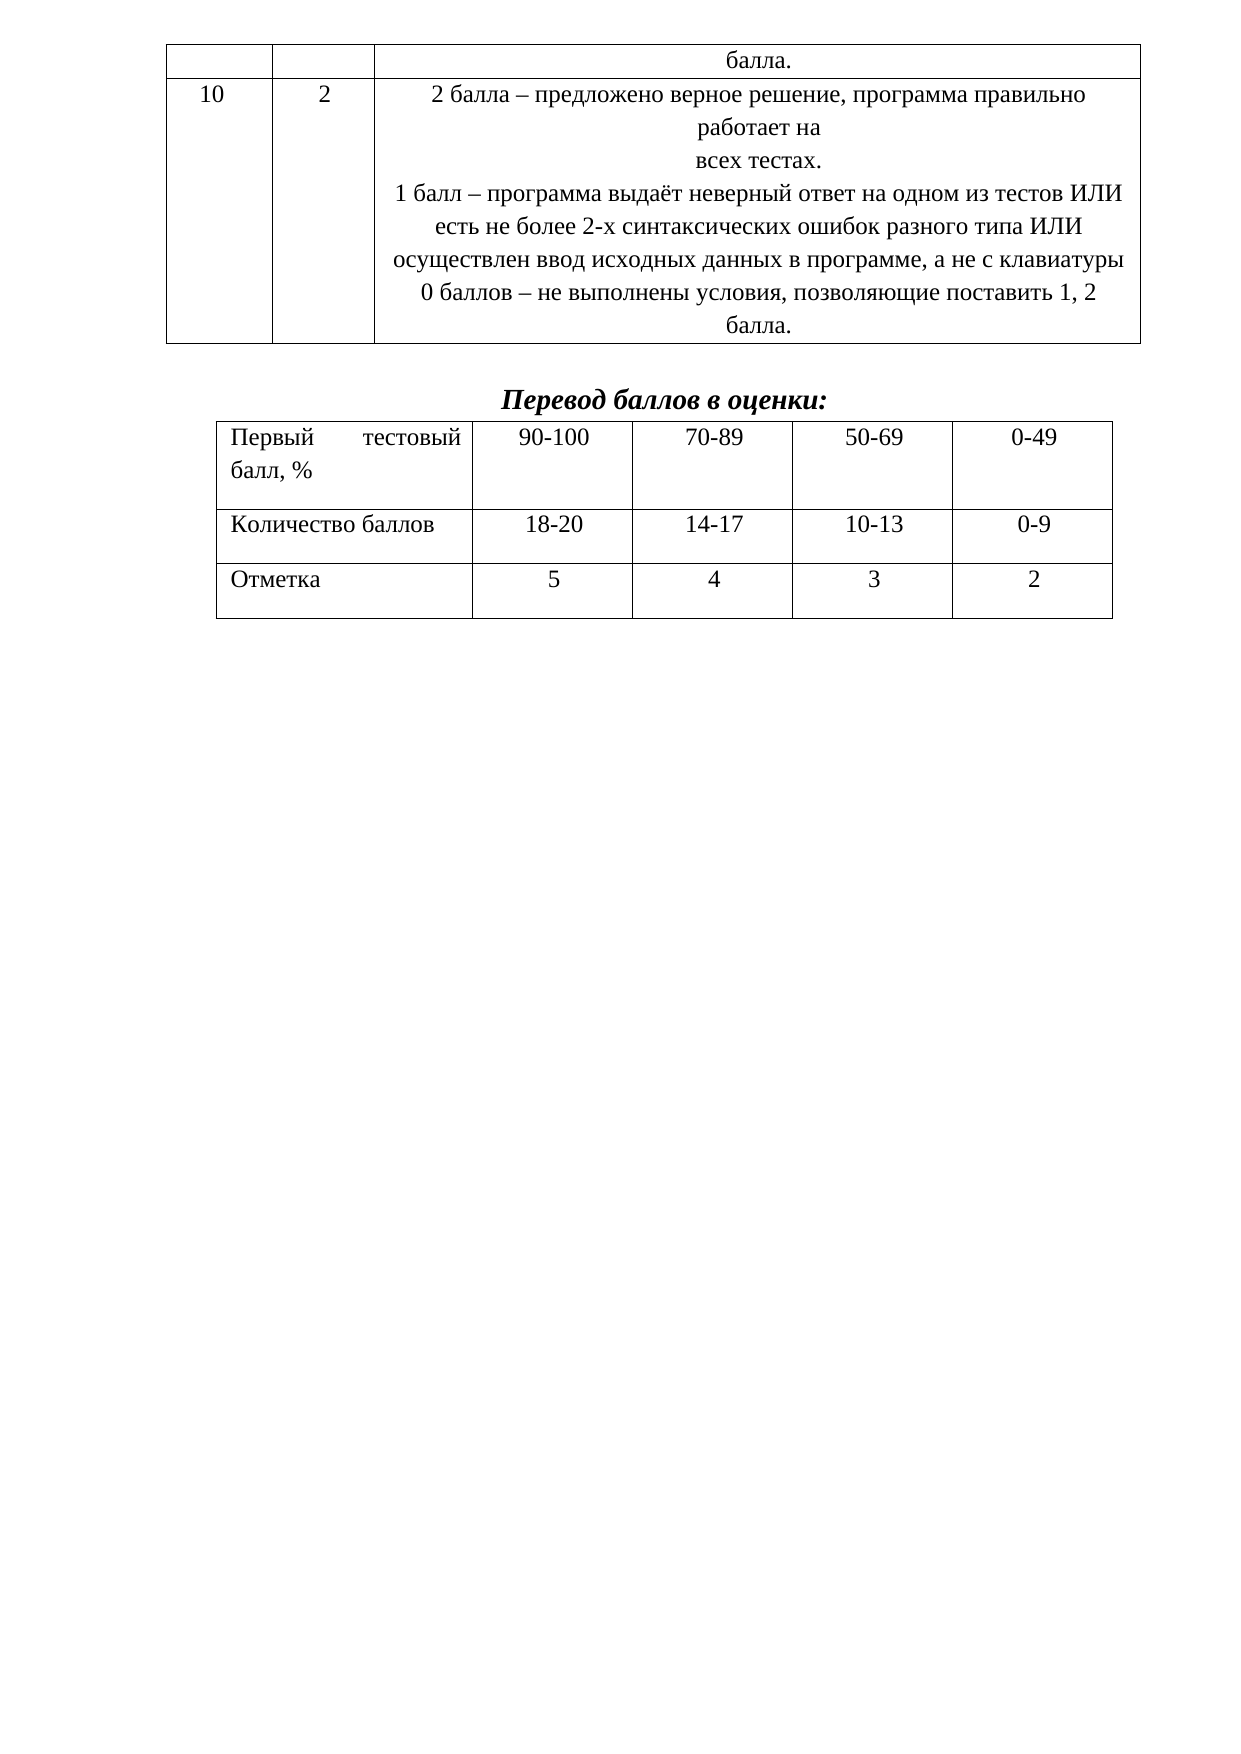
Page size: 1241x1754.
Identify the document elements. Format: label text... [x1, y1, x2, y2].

table_cell 4 [633, 564, 792, 617]
list Перевод баллов в оценки: [177, 382, 1152, 416]
table_cell 14-17 [633, 510, 792, 563]
table_cell 5 [473, 564, 632, 617]
table_cell 3 [273, 45, 374, 78]
table_cell 2 [953, 564, 1112, 617]
table_header Первый тестовый балл, % [217, 422, 472, 508]
table_cell 10 [167, 79, 272, 343]
table_cell 10-13 [793, 510, 952, 563]
table_cell 9 [167, 45, 272, 78]
table_cell 2 [273, 79, 374, 343]
table_header 90-100 [473, 422, 632, 508]
table_cell 3 [793, 564, 952, 617]
table_header 0-49 [953, 422, 1112, 508]
table_header 50-69 [793, 422, 952, 508]
table_cell 2 балла – предложено верное решение, программа правильно работает на всех тестах. 1 балл – программа выдаёт неверный ответ на одном из тестов ИЛИ есть не более 2-х синтаксических ошибок разного типа ИЛИ осуществлен ввод исходных данных в программе, а не с клавиатуры 0 баллов – не выполнены условия, позволяющие поставить 1, 2 балла. [375, 79, 1140, 343]
table_header 70-89 [633, 422, 792, 508]
table_cell Количество баллов [217, 510, 472, 563]
table_cell 0-9 [953, 510, 1112, 563]
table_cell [375, 45, 1140, 78]
table_cell Отметка [217, 564, 472, 617]
table_cell 18-20 [473, 510, 632, 563]
